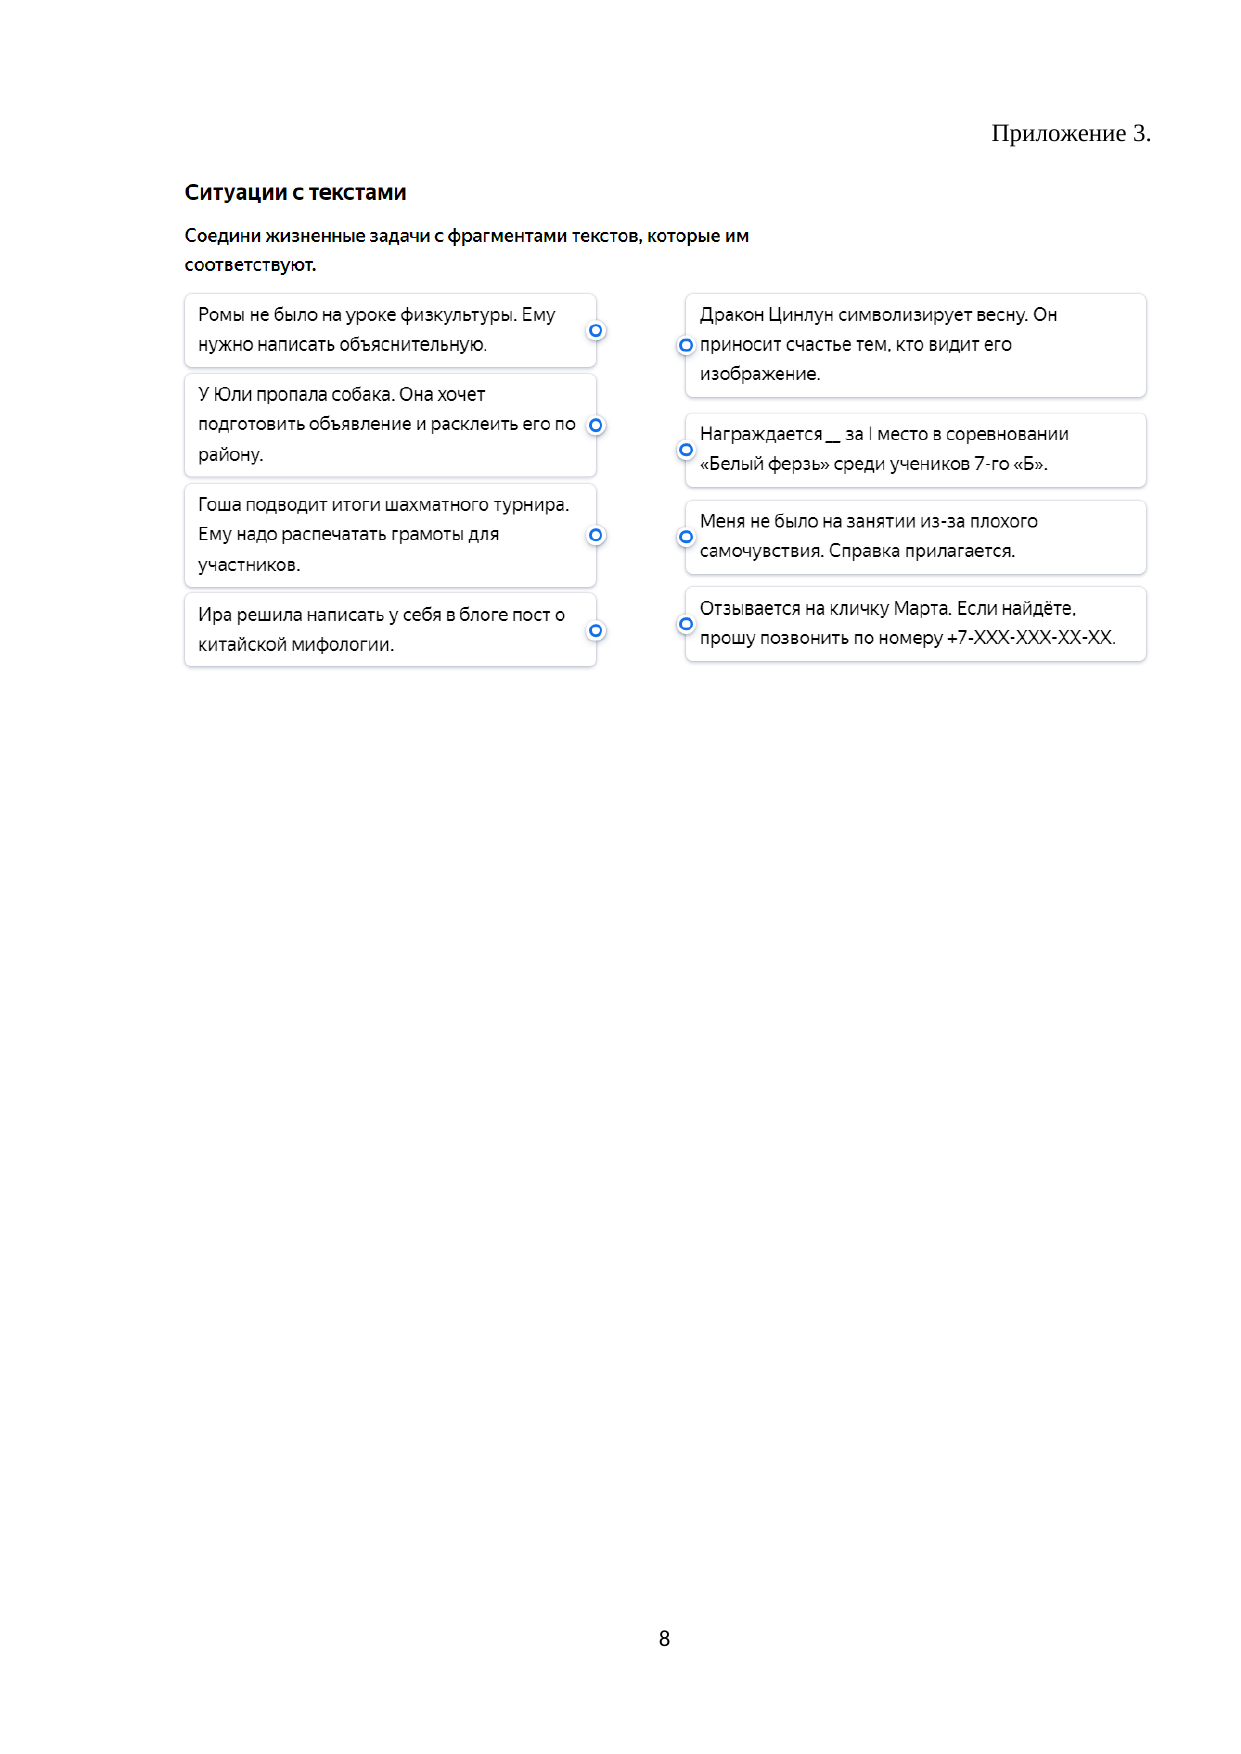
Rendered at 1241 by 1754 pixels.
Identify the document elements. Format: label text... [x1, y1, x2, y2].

picture [177, 175, 1153, 678]
text Приложение 3. [177, 118, 1152, 147]
